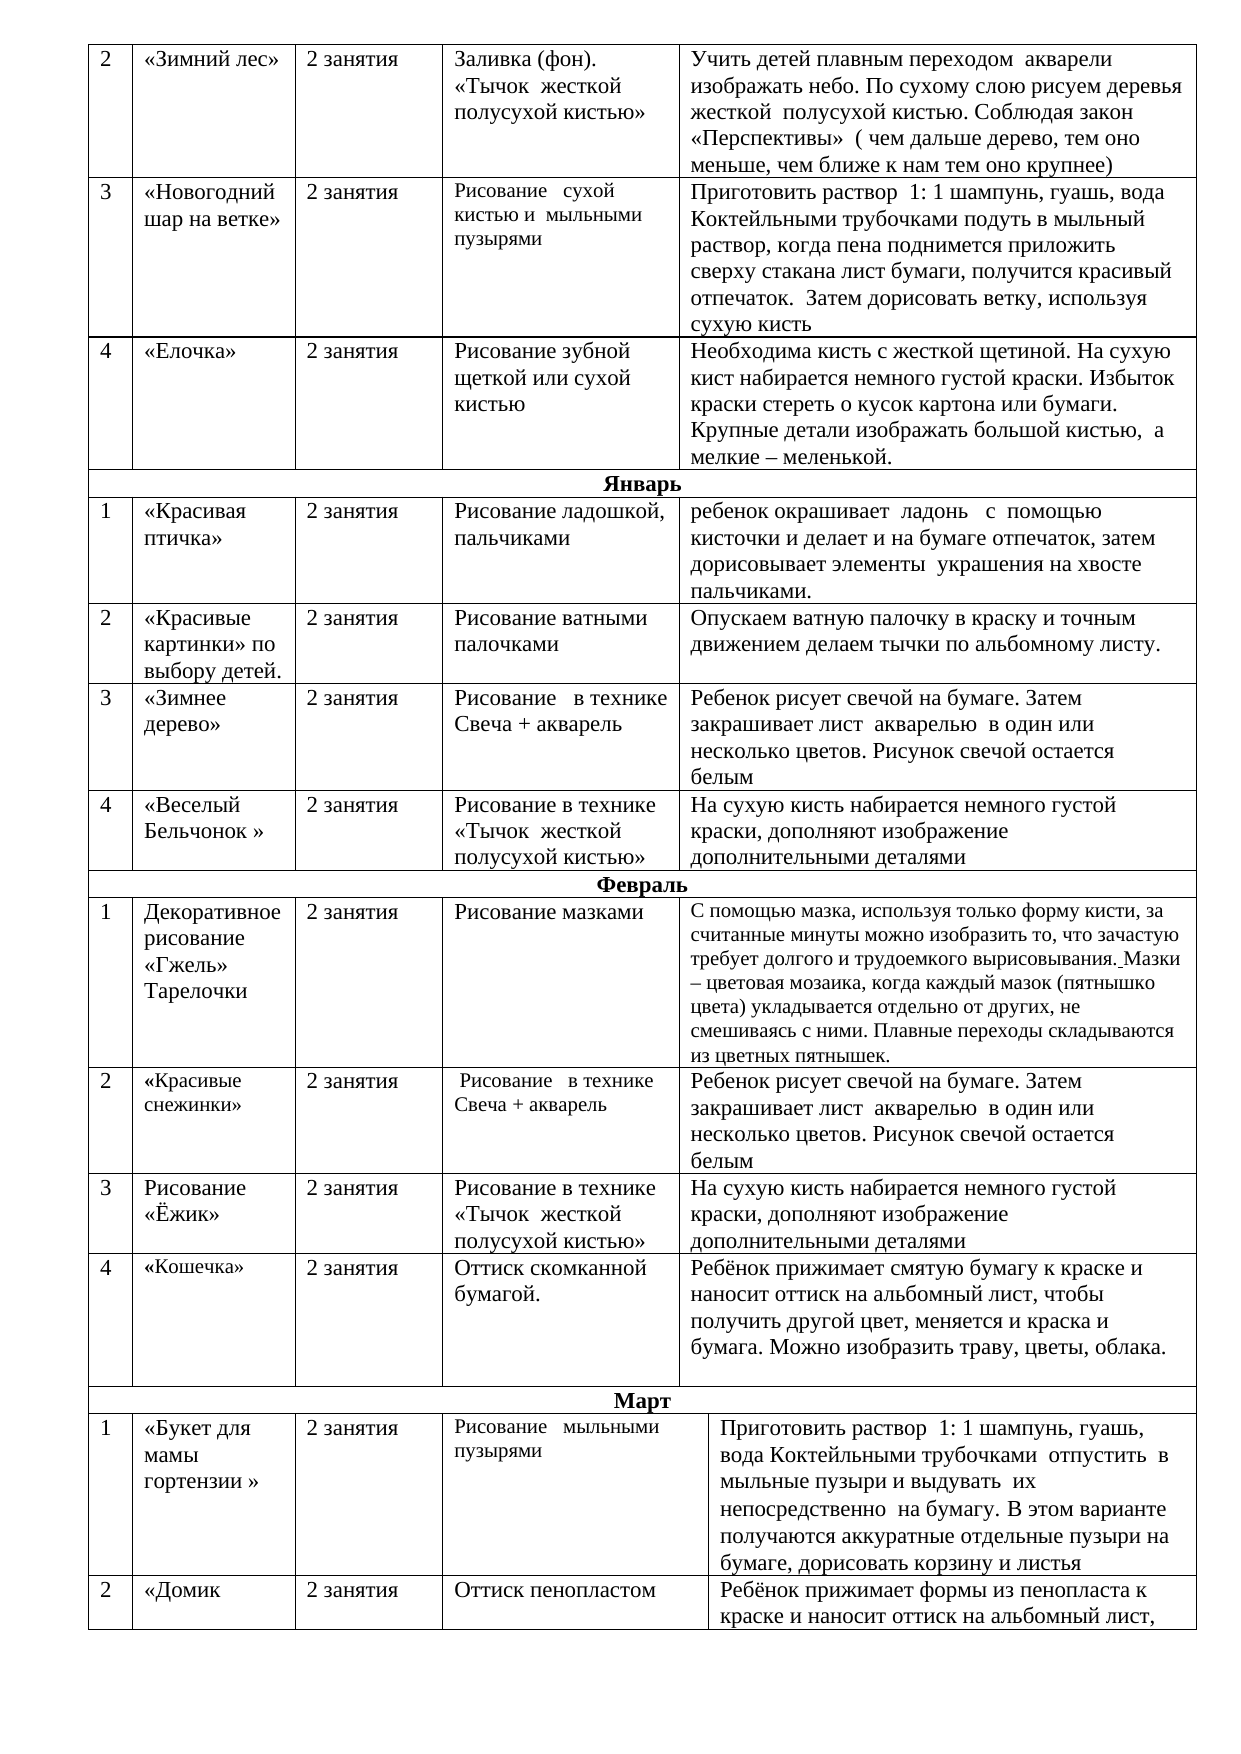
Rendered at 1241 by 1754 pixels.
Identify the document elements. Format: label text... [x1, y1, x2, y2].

table_cell Оттиск скомканной бумагой. [443, 1254, 679, 1386]
table_cell Учить детей плавным переходом акварели изображать небо. По сухому слою рисуем деревья жесткой полусухой кистью. Соблюдая закон «Перспективы» ( чем дальше дерево, тем оно меньше, чем ближе к нам тем оно крупнее) [680, 45, 1196, 177]
table_cell 1 [89, 898, 132, 1067]
table_cell 2 занятия [296, 338, 442, 469]
table_cell «Зимний лес» [133, 45, 295, 177]
table_cell Опускаем ватную палочку в краску и точным движением делаем тычки по альбомному листу. [680, 604, 1196, 683]
table_cell «Зимнее дерево» [133, 684, 295, 789]
table_cell «Букет для мамы гортензии » [133, 1414, 295, 1575]
table_cell «Домик [133, 1576, 295, 1629]
table_cell Оттиск пенопластом [443, 1576, 708, 1629]
table_cell ребенок окрашивает ладонь с помощью кисточки и делает и на бумаге отпечаток, затем дорисовывает элементы украшения на хвосте пальчиками. [680, 498, 1196, 603]
table_cell Ребенок рисует свечой на бумаге. Затем закрашивает лист акварелью в один или несколько цветов. Рисунок свечой остается белым [680, 1068, 1196, 1173]
table_cell Ребенок рисует свечой на бумаге. Затем закрашивает лист акварелью в один или несколько цветов. Рисунок свечой остается белым [680, 684, 1196, 789]
table_cell Рисование в технике Свеча + акварель [443, 1068, 679, 1173]
table_cell Рисование ватными палочками [443, 604, 679, 683]
table_cell Заливка (фон). «Тычок жесткой полусухой кистью» [443, 45, 679, 177]
table_cell 2 [89, 45, 132, 177]
table_cell С помощью мазка, используя только форму кисти, за считанные минуты можно изобразить то, что зачастую требует долгого и трудоемкого вырисовывания. Мазки – цветовая мозаика, когда каждый мазок (пятнышко цвета) укладывается отдельно от других, не смешиваясь с ними. Плавные переходы складываются из цветных пятнышек. [680, 898, 1196, 1067]
table_cell Рисование ладошкой, пальчиками [443, 498, 679, 603]
table_cell 2 занятия [296, 1414, 442, 1575]
table_cell 3 [89, 684, 132, 789]
table_cell 2 [89, 1068, 132, 1173]
table_cell «Елочка» [133, 338, 295, 469]
table_cell «Красивая птичка» [133, 498, 295, 603]
table_cell «Кошечка» [133, 1254, 295, 1386]
table_cell 4 [89, 1254, 132, 1386]
table_cell 2 занятия [296, 684, 442, 789]
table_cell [709, 1576, 1196, 1629]
table_cell 4 [89, 791, 132, 870]
table_cell На сухую кисть набирается немного густой краски, дополняют изображение дополнительными деталями [680, 1174, 1196, 1253]
table_cell «Красивые картинки» по выбору детей. [133, 604, 295, 683]
table_cell 2 занятия [296, 45, 442, 177]
table_cell «Красивые снежинки» [133, 1068, 295, 1173]
table_cell 2 занятия [296, 1576, 442, 1629]
table_cell 2 занятия [296, 178, 442, 336]
table_cell 2 [89, 1576, 132, 1629]
table_cell 2 занятия [296, 604, 442, 683]
table_cell 4 [89, 338, 132, 469]
table_cell Приготовить раствор 1: 1 шампунь, гуашь, вода Коктейльными трубочками подуть в мыльный раствор, когда пена поднимется приложить сверху стакана лист бумаги, получится красивый отпечаток. Затем дорисовать ветку, используя сухую кисть [680, 178, 1196, 336]
table_cell Приготовить раствор 1: 1 шампунь, гуашь, вода Коктейльными трубочками отпустить в мыльные пузыри и выдувать их непосредственно на бумагу. В этом варианте получаются аккуратные отдельные пузыри на бумаге, дорисовать корзину и листья [709, 1414, 1196, 1575]
table_cell 2 занятия [296, 791, 442, 870]
table_cell 2 занятия [296, 498, 442, 603]
table_cell Рисование мыльными пузырями [443, 1414, 708, 1575]
table_cell 2 занятия [296, 1174, 442, 1253]
table_cell 2 занятия [296, 898, 442, 1067]
table_cell 2 занятия [296, 1068, 442, 1173]
table_cell Необходима кисть с жесткой щетиной. На сухую кист набирается немного густой краски. Избыток краски стереть о кусок картона или бумаги. Крупные детали изображать большой кистью, а мелкие – меленькой. [680, 338, 1196, 469]
table_cell На сухую кисть набирается немного густой краски, дополняют изображение дополнительными деталями [680, 791, 1196, 870]
table_cell 1 [89, 498, 132, 603]
table_cell «Новогодний шар на ветке» [133, 178, 295, 336]
table_cell Январь [89, 470, 1196, 497]
table_cell Февраль [89, 871, 1196, 897]
table_cell Рисование в технике «Тычок жесткой полусухой кистью» [443, 791, 679, 870]
table_cell Рисование в технике Свеча + акварель [443, 684, 679, 789]
table_cell 3 [89, 1174, 132, 1253]
table_cell 2 [89, 604, 132, 683]
table_cell Ребёнок прижимает смятую бумагу к краске и наносит оттиск на альбомный лист, чтобы получить другой цвет, меняется и краска и бумага. Можно изобразить траву, цветы, облака. [680, 1254, 1196, 1386]
table_cell «Веселый Бельчонок » [133, 791, 295, 870]
table_cell Рисование зубной щеткой или сухой кистью [443, 338, 679, 469]
table_cell 2 занятия [296, 1254, 442, 1386]
table_cell Рисование сухой кистью и мыльными пузырями [443, 178, 679, 336]
table_cell Рисование «Ёжик» [133, 1174, 295, 1253]
table_cell Рисование в технике «Тычок жесткой полусухой кистью» [443, 1174, 679, 1253]
table_cell Март [89, 1387, 1196, 1413]
table_cell Рисование мазками [443, 898, 679, 1067]
table_cell 3 [89, 178, 132, 336]
table_cell Декоративное рисование «Гжель» Тарелочки [133, 898, 295, 1067]
table_cell 1 [89, 1414, 132, 1575]
